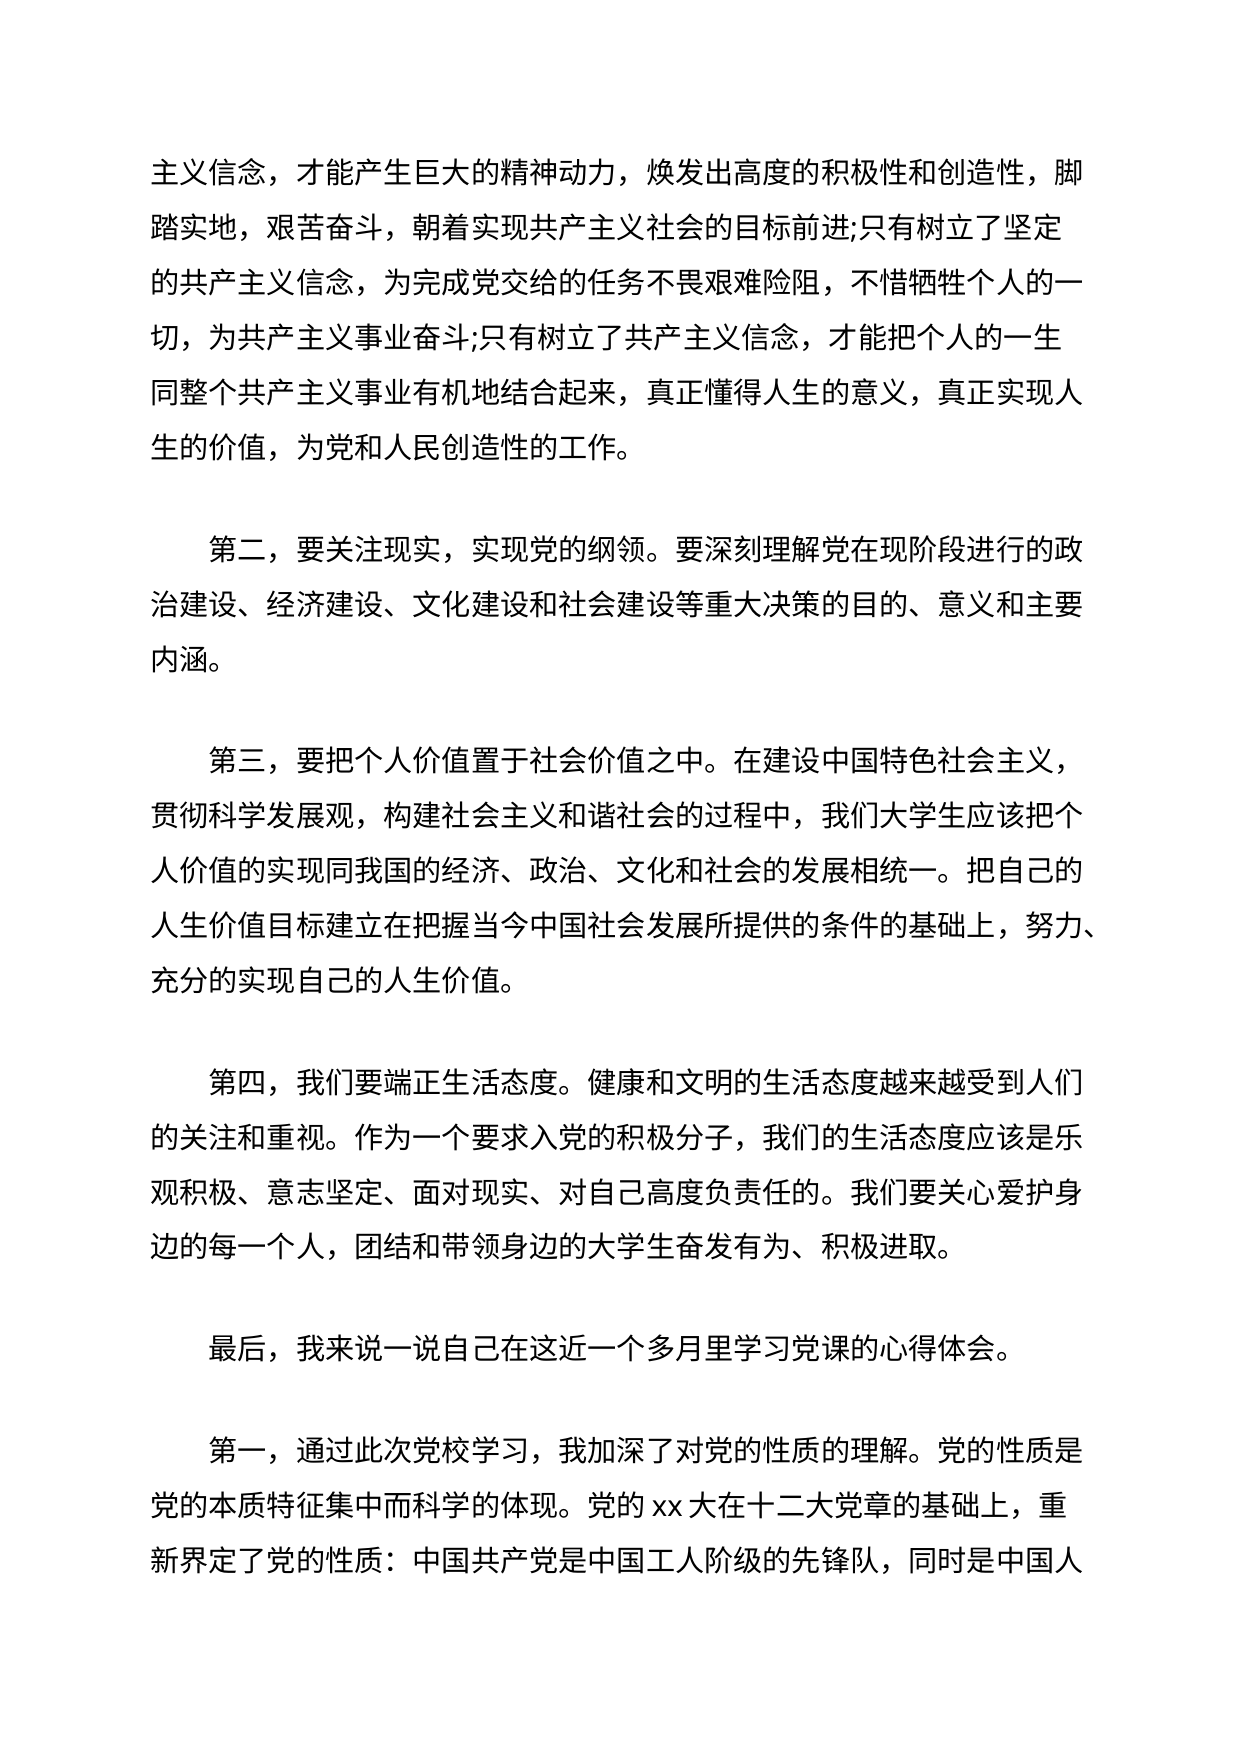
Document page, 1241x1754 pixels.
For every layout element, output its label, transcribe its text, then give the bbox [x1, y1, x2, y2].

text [150, 1428, 1090, 1580]
text 第二，要关注现实，实现党的纲领。要深刻理解党在现阶段进行的政治建设、经济建设、文化建设和社会建设等重大决策的目的、意义和主要内涵。 [150, 526, 1090, 678]
text 第三，要把个人价值置于社会价值之中。在建设中国特色社会主义，贯彻科学发展观，构建社会主义和谐社会的过程中，我们大学生应该把个人价值的实现同我国的经济、政治、文化和社会的发展相统一。把自己的人生价值目标建立在把握当今中国社会发展所提供的条件的基础上，努力、充分的实现自己的人生价值。 [150, 738, 1090, 1000]
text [150, 150, 1090, 467]
text 第四，我们要端正生活态度。健康和文明的生活态度越来越受到人们的关注和重视。作为一个要求入党的积极分子，我们的生活态度应该是乐观积极、意志坚定、面对现实、对自己高度负责任的。我们要关心爱护身边的每一个人，团结和带领身边的大学生奋发有为、积极进取。 [150, 1059, 1090, 1266]
text 最后，我来说一说自己在这近一个多月里学习党课的心得体会。 [150, 1326, 1090, 1368]
